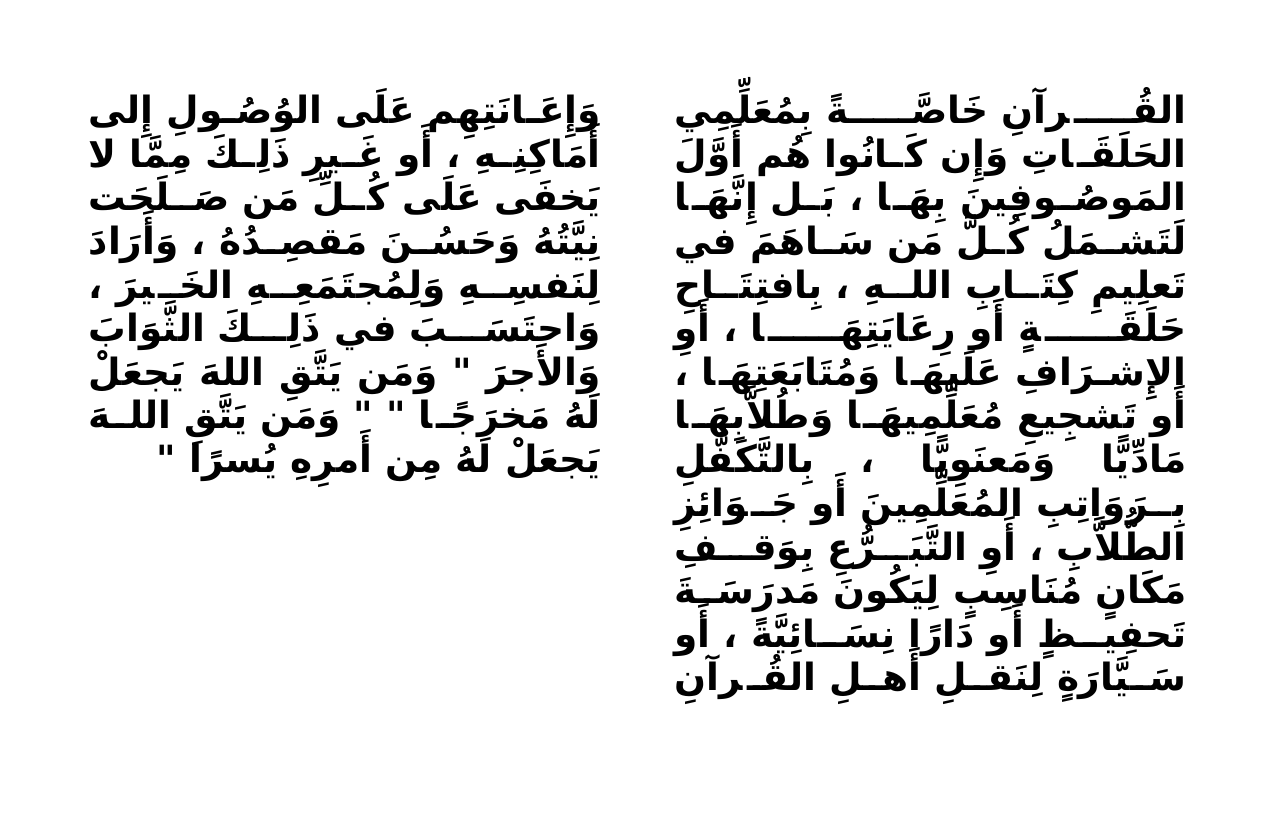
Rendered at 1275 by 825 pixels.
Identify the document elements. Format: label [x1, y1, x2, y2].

text [674, 89, 1186, 700]
text [89, 89, 601, 481]
